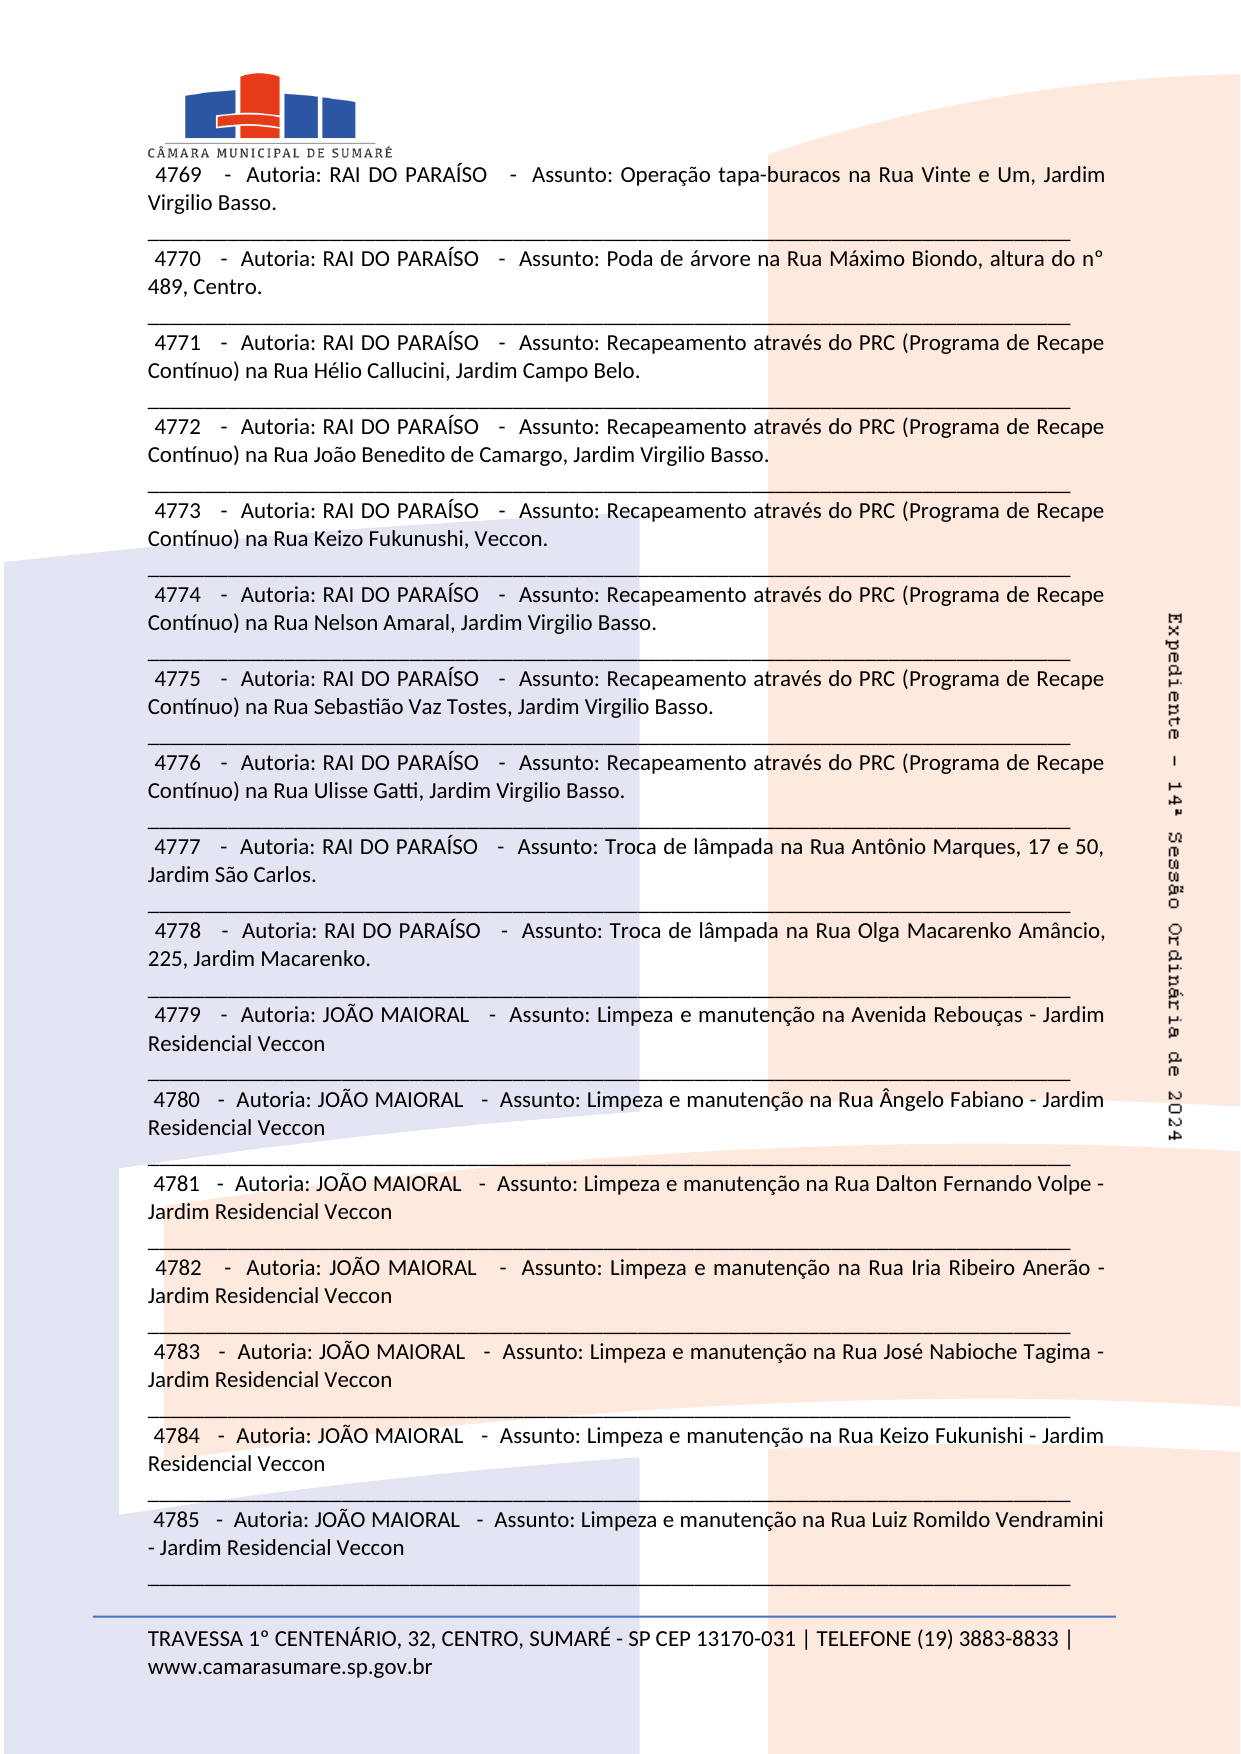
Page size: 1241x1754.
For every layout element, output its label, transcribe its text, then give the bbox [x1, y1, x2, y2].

text 4770 - Autoria: RAI DO PARAÍSO - Assunto: Poda de árvore na Rua Máximo Biondo, altura do nº 489, Centro. [148, 244, 1107, 300]
text _________________________________________________________________________________ [148, 973, 1107, 1001]
text _________________________________________________________________________________ [148, 1477, 1107, 1505]
text 4779 - Autoria: JOÃO MAIORAL - Assunto: Limpeza e manutenção na Avenida Rebouças - Jardim Residencial Veccon [148, 1001, 1107, 1057]
text 4777 - Autoria: RAI DO PARAÍSO - Assunto: Troca de lâmpada na Rua Antônio Marques, 17 e 50, Jardim São Carlos. [148, 832, 1107, 888]
text _________________________________________________________________________________ [148, 720, 1107, 748]
text 4773 - Autoria: RAI DO PARAÍSO - Assunto: Recapeamento através do PRC (Programa de Recape Contínuo) na Rua Keizo Fukunushi, Veccon. [148, 496, 1107, 552]
text 4785 - Autoria: JOÃO MAIORAL - Assunto: Limpeza e manutenção na Rua Luiz Romildo Vendramini - Jardim Residencial Veccon [148, 1505, 1107, 1561]
text _________________________________________________________________________________ [148, 552, 1107, 580]
text 4782 - Autoria: JOÃO MAIORAL - Assunto: Limpeza e manutenção na Rua Iria Ribeiro Anerão - Jardim Residencial Veccon [148, 1253, 1107, 1309]
text 4780 - Autoria: JOÃO MAIORAL - Assunto: Limpeza e manutenção na Rua Ângelo Fabiano - Jardim Residencial Veccon [148, 1085, 1107, 1141]
text 4776 - Autoria: RAI DO PARAÍSO - Assunto: Recapeamento através do PRC (Programa de Recape Contínuo) na Rua Ulisse Gatti, Jardim Virgilio Basso. [148, 748, 1107, 804]
text _________________________________________________________________________________ [148, 888, 1107, 917]
text _________________________________________________________________________________ [148, 1393, 1107, 1421]
text 4775 - Autoria: RAI DO PARAÍSO - Assunto: Recapeamento através do PRC (Programa de Recape Contínuo) na Rua Sebastião Vaz Tostes, Jardim Virgilio Basso. [148, 664, 1107, 720]
text _________________________________________________________________________________ [148, 1057, 1107, 1085]
text _________________________________________________________________________________ [148, 468, 1107, 496]
text _________________________________________________________________________________ [148, 384, 1107, 412]
text 4774 - Autoria: RAI DO PARAÍSO - Assunto: Recapeamento através do PRC (Programa de Recape Contínuo) na Rua Nelson Amaral, Jardim Virgilio Basso. [148, 580, 1107, 636]
text 4778 - Autoria: RAI DO PARAÍSO - Assunto: Troca de lâmpada na Rua Olga Macarenko Amâncio, 225, Jardim Macarenko. [148, 917, 1107, 973]
text _________________________________________________________________________________ [148, 1309, 1107, 1337]
text _________________________________________________________________________________ [148, 1225, 1107, 1253]
text 4772 - Autoria: RAI DO PARAÍSO - Assunto: Recapeamento através do PRC (Programa de Recape Contínuo) na Rua João Benedito de Camargo, Jardim Virgilio Basso. [148, 412, 1107, 468]
text 4781 - Autoria: JOÃO MAIORAL - Assunto: Limpeza e manutenção na Rua Dalton Fernando Volpe - Jardim Residencial Veccon [148, 1169, 1107, 1225]
text _________________________________________________________________________________ [148, 216, 1107, 244]
text _________________________________________________________________________________ [148, 300, 1107, 328]
text 4784 - Autoria: JOÃO MAIORAL - Assunto: Limpeza e manutenção na Rua Keizo Fukunishi - Jardim Residencial Veccon [148, 1421, 1107, 1477]
picture [147, 73, 394, 160]
text 4769 - Autoria: RAI DO PARAÍSO - Assunto: Operação tapa-buracos na Rua Vinte e Um, Jardim Virgilio Basso. [148, 160, 1107, 216]
text _________________________________________________________________________________ [148, 804, 1107, 832]
text _________________________________________________________________________________ [148, 636, 1107, 664]
picture [1142, 609, 1205, 1145]
text _________________________________________________________________________________ [148, 1561, 1107, 1589]
text _________________________________________________________________________________ [148, 1141, 1107, 1169]
text 4783 - Autoria: JOÃO MAIORAL - Assunto: Limpeza e manutenção na Rua José Nabioche Tagima - Jardim Residencial Veccon [148, 1337, 1107, 1393]
text 4771 - Autoria: RAI DO PARAÍSO - Assunto: Recapeamento através do PRC (Programa de Recape Contínuo) na Rua Hélio Callucini, Jardim Campo Belo. [148, 328, 1107, 384]
